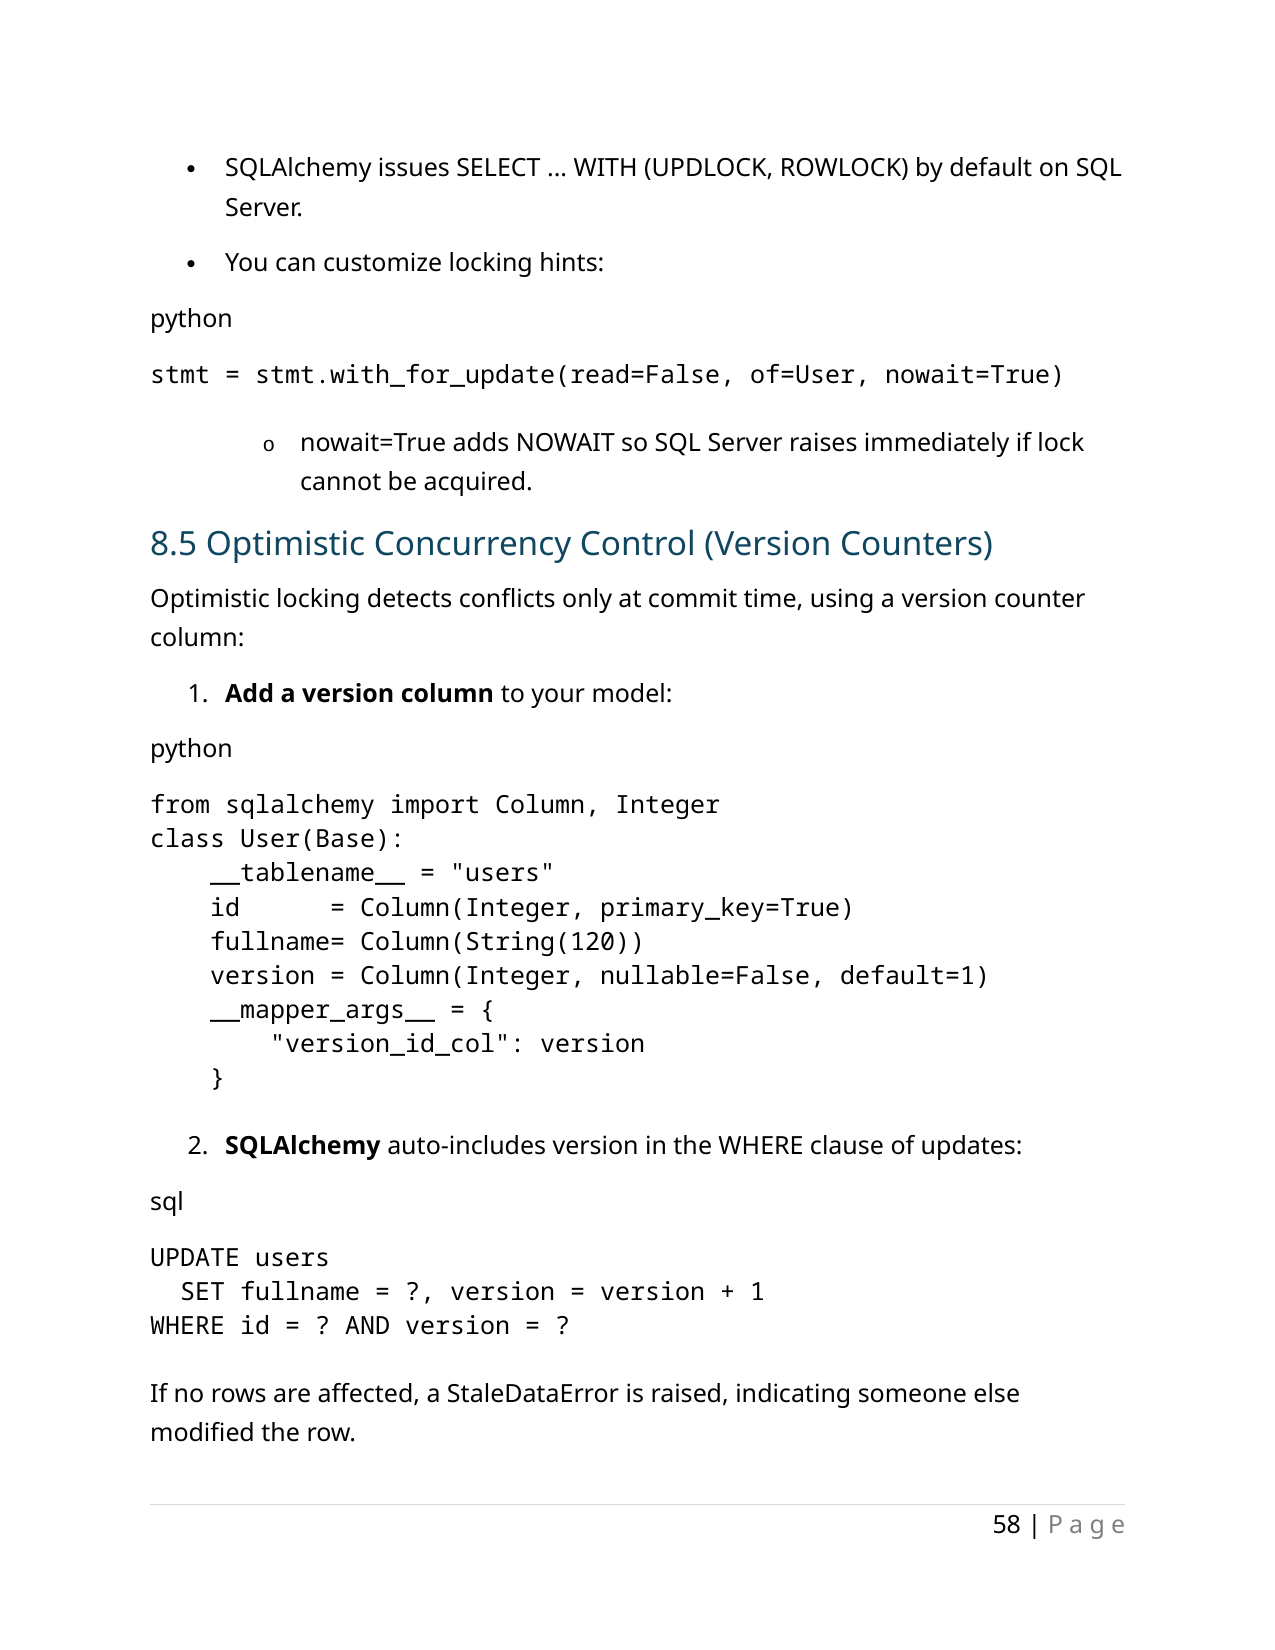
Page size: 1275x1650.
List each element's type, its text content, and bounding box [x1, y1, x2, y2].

text WHERE id = ? AND version = ? [150, 1307, 1125, 1341]
subtitle 8.5 Optimistic Concurrency Control (Version Counters) [150, 520, 1125, 565]
text stmt = stmt.with_for_update(read=False, of=User, nowait=True) [150, 357, 1125, 391]
text version = Column(Integer, nullable=False, default=1) [150, 957, 1125, 991]
list Add a version column to your model: [187, 675, 1125, 709]
text class User(Base): [150, 821, 1125, 855]
text "version_id_col": version [150, 1025, 1125, 1059]
text } [150, 1059, 1125, 1093]
list SQLAlchemy auto-includes version in the WHERE clause of updates: [187, 1128, 1125, 1162]
text SET fullname = ?, version = version + 1 [150, 1273, 1125, 1307]
text sql [150, 1183, 1125, 1217]
text id = Column(Integer, primary_key=True) [150, 889, 1125, 923]
text from sqlalchemy import Column, Integer [150, 787, 1125, 821]
text python [150, 731, 1125, 765]
text If no rows are affected, a StaleDataError is raised, indicating someone else modified the row. [150, 1376, 1125, 1449]
text Optimistic locking detects conflicts only at commit time, using a version counter column: [150, 580, 1125, 653]
text python [150, 301, 1125, 335]
text __mapper_args__ = { [150, 991, 1125, 1025]
list SQLAlchemy issues SELECT ... WITH (UPDLOCK, ROWLOCK) by default on SQL Server. [187, 150, 1125, 223]
list nowait=True adds NOWAIT so SQL Server raises immediately if lock cannot be acquired. [262, 425, 1125, 498]
list You can customize locking hints: [187, 245, 1125, 279]
text UPDATE users [150, 1239, 1125, 1273]
text fullname= Column(String(120)) [150, 923, 1125, 957]
text __tablename__ = "users" [150, 855, 1125, 889]
